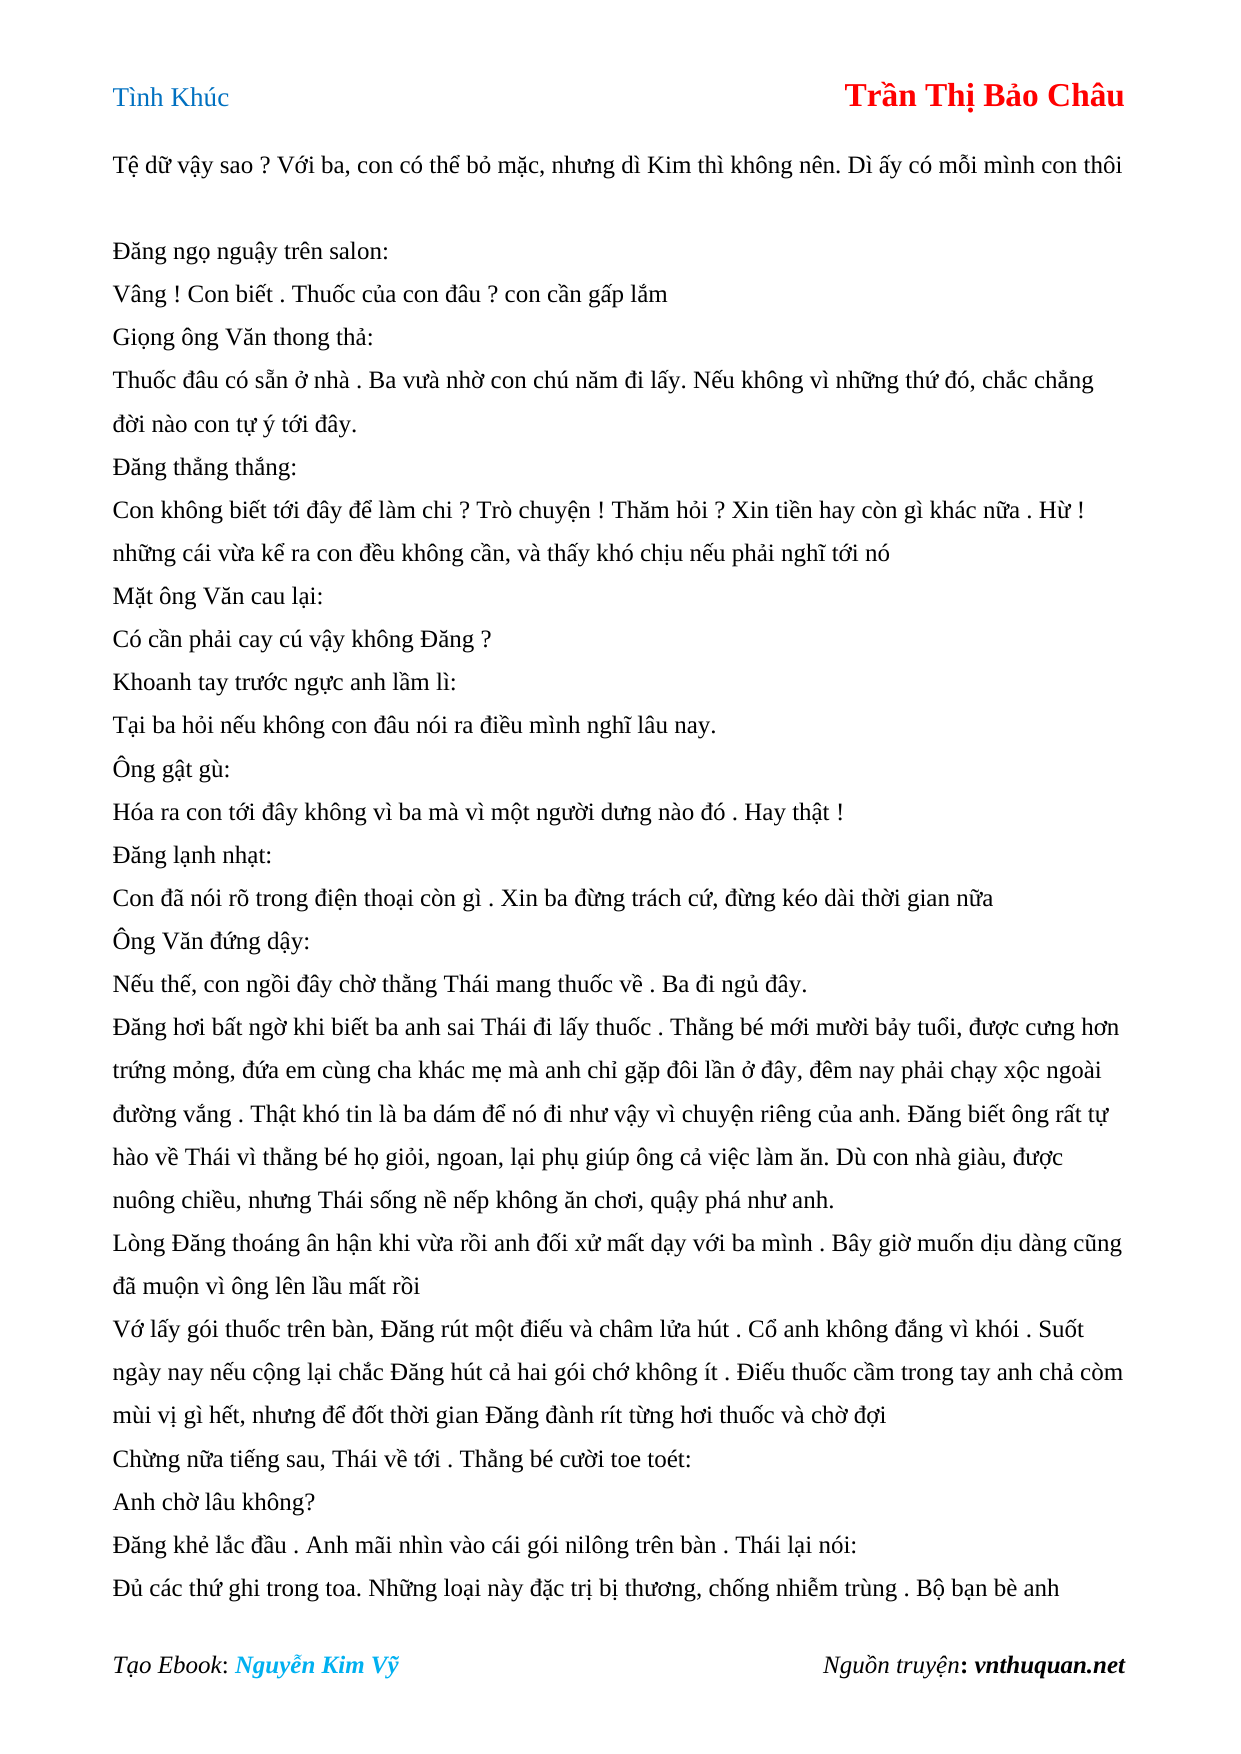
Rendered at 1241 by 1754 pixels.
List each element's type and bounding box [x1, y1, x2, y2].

text [112, 150, 1128, 1602]
